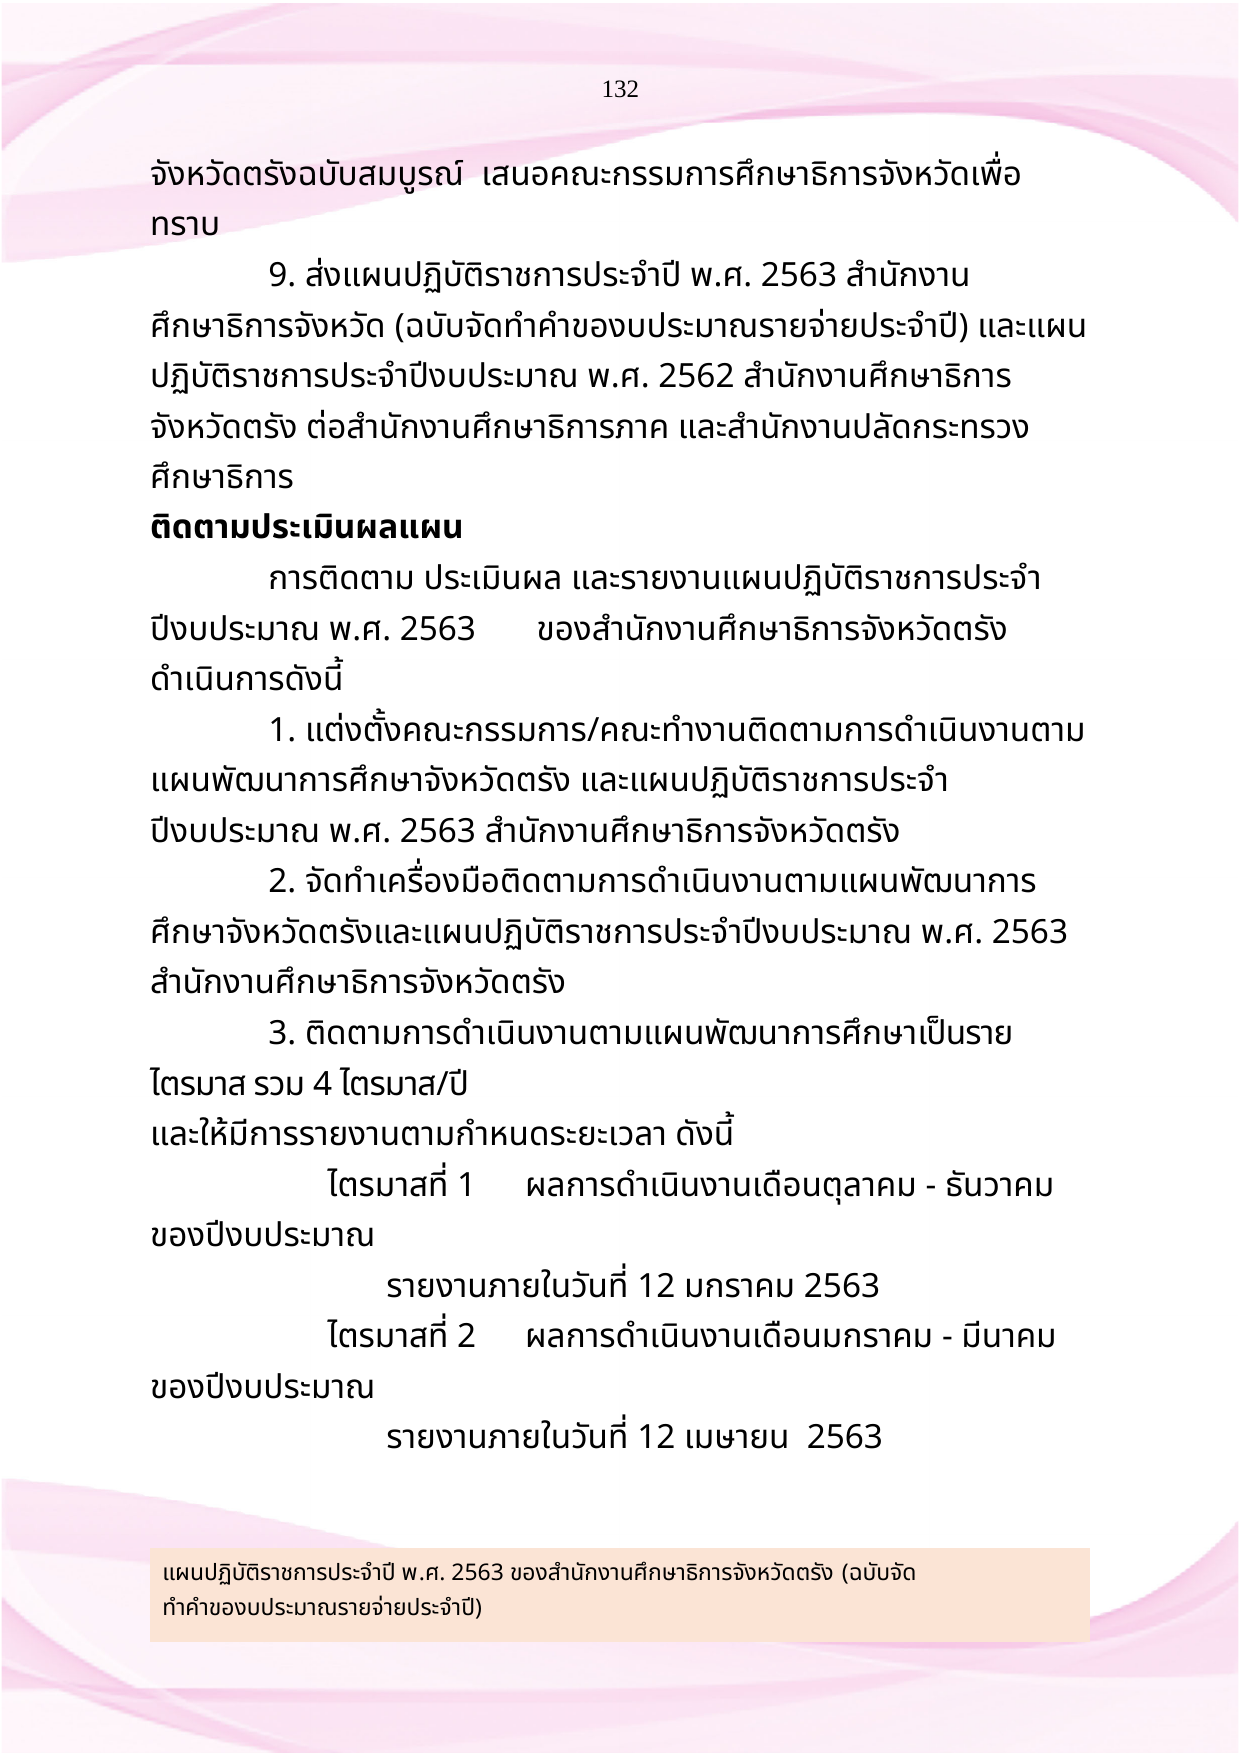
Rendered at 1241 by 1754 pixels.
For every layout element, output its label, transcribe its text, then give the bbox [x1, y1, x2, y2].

text 2. จัดทำเครื่องมือติดตามการดำเนินงานตามแผนพัฒนาการศึกษาจังหวัดตรังและแผนปฏิบัติราชการประจำปีงบประมาณ พ.ศ. 2563 สำนักงานศึกษาธิการจังหวัดตรัง [150, 857, 1090, 1009]
text 3. ติดตามการดำเนินงานตามแผนพัฒนาการศึกษาเป็นรายไตรมาส รวม 4 ไตรมาส/ปี [150, 1009, 1090, 1110]
text รายงานภายในวันที่ 12 เมษายน 2563 [150, 1413, 1090, 1464]
text ติดตามประเมินผลแผน [150, 503, 1090, 554]
text ไตรมาสที่ 1 ผลการดำเนินงานเดือนตุลาคม - ธันวาคม ของปีงบประมาณ [150, 1160, 1090, 1261]
text ไตรมาสที่ 2 ผลการดำเนินงานเดือนมกราคม - มีนาคม ของปีงบประมาณ [150, 1312, 1090, 1413]
text การติดตาม ประเมินผล และรายงานแผนปฏิบัติราชการประจำปีงบประมาณ พ.ศ. 2563 ของสำนักงานศึกษาธิการจังหวัดตรัง ดำเนินการดังนี้ [150, 554, 1090, 705]
text 1. แต่งตั้งคณะกรรมการ/คณะทำงานติดตามการดำเนินงานตามแผนพัฒนาการศึกษาจังหวัดตรัง และแผนปฏิบัติราชการประจำปีงบประมาณ พ.ศ. 2563 สำนักงานศึกษาธิการจังหวัดตรัง [150, 705, 1090, 857]
text 9. ส่งแผนปฏิบัติราชการประจำปี พ.ศ. 2563 สำนักงานศึกษาธิการจังหวัด (ฉบับจัดทำคำของบประมาณรายจ่ายประจำปี) และแผนปฏิบัติราชการประจำปีงบประมาณ พ.ศ. 2562 สำนักงานศึกษาธิการจังหวัดตรัง ต่อสำนักงานศึกษาธิการภาค และสำนักงานปลัดกระทรวงศึกษาธิการ [150, 251, 1090, 503]
picture [1, 3, 1239, 1753]
text รายงานภายในวันที่ 12 มกราคม 2563 [150, 1261, 1090, 1312]
text และให้มีการรายงานตามกำหนดระยะเวลา ดังนี้ [150, 1110, 1090, 1160]
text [150, 150, 1090, 251]
